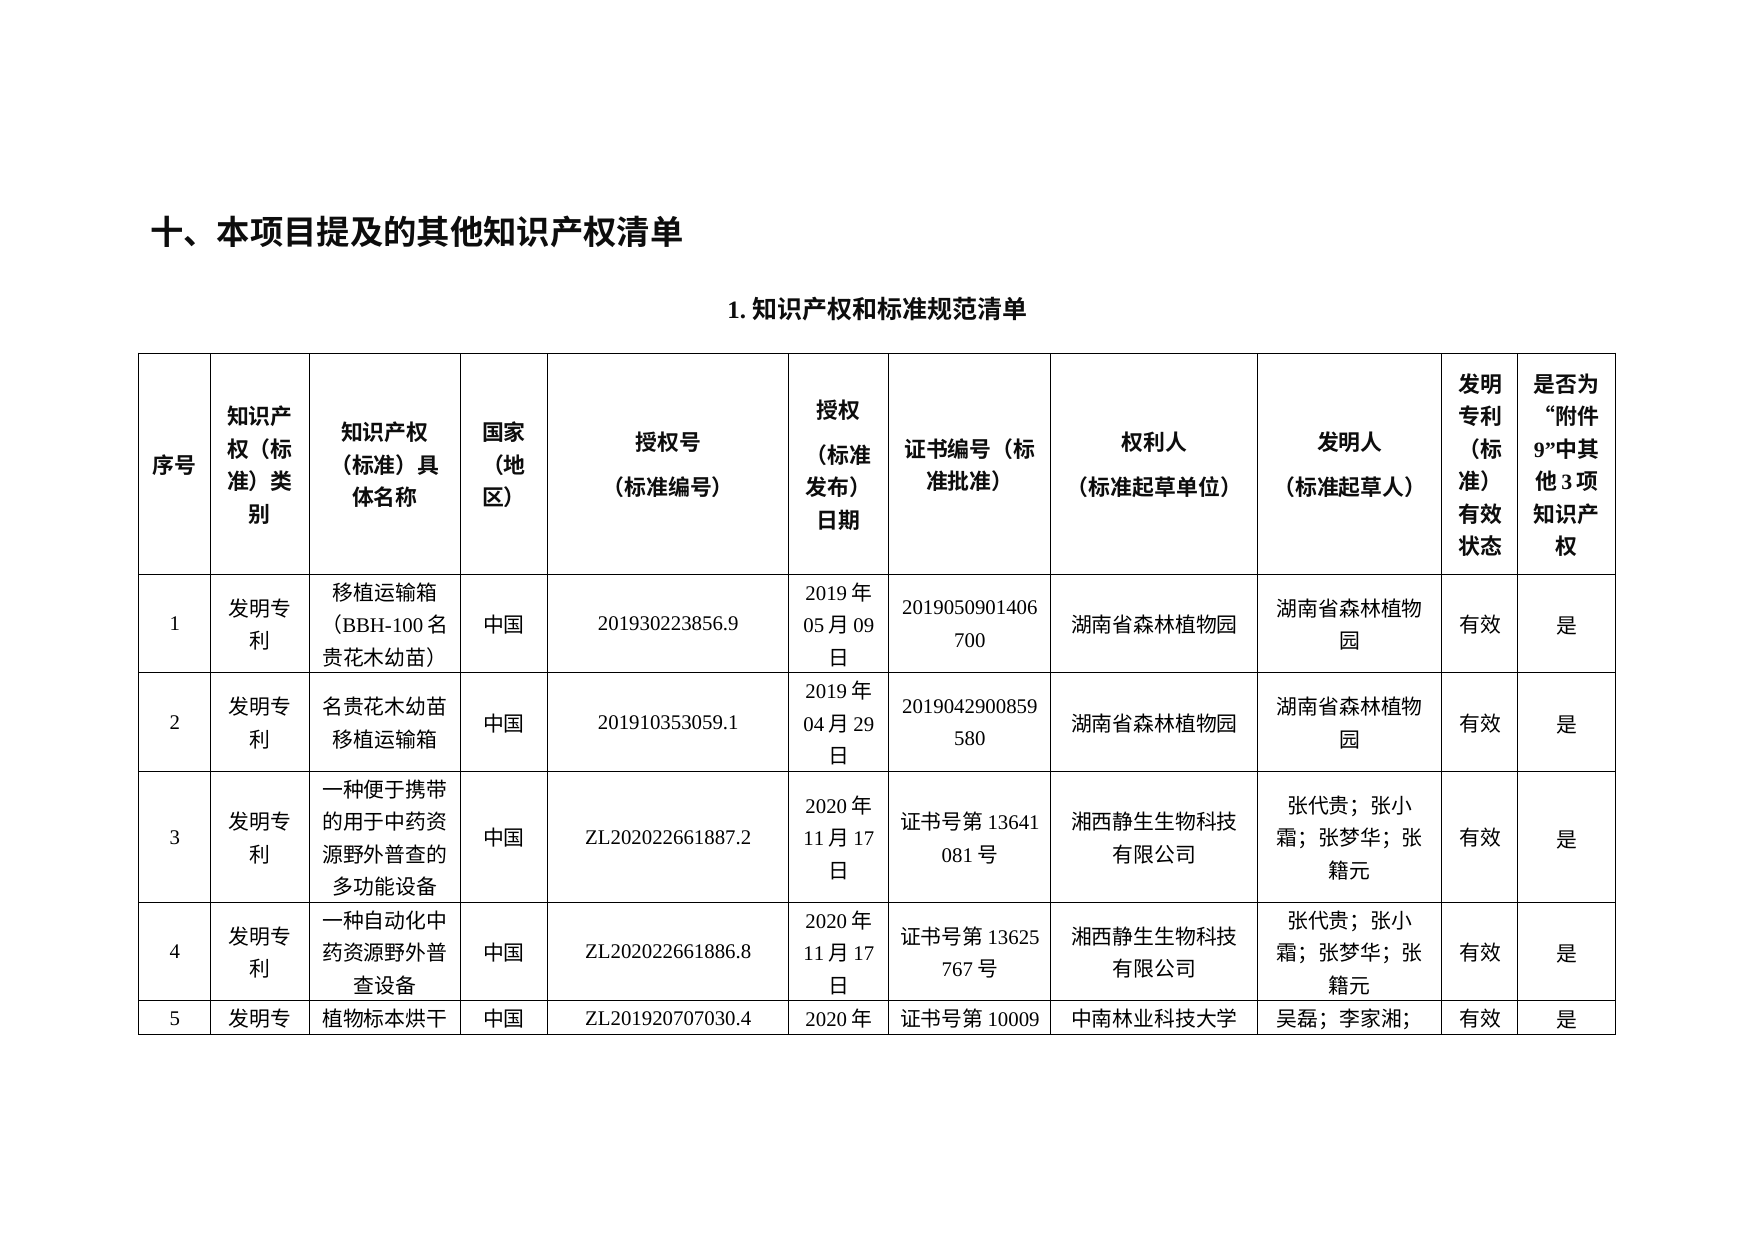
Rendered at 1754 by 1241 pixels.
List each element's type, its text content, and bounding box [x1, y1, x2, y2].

table_cell 201910353059.1 [548, 673, 788, 771]
table_cell 有效 [1442, 575, 1517, 672]
table_cell 2020年11月17日 [789, 772, 888, 902]
table_cell 发明专利 [211, 575, 309, 672]
table_cell 发明专利 [211, 772, 309, 902]
table_cell 吴磊；李家湘；刘文剑；李健玲；胡艳华 [1258, 1001, 1441, 1034]
table_cell 1 [139, 575, 210, 672]
table_cell 湖南省森林植物园 [1258, 673, 1441, 771]
table_cell 张代贵；张小霜；张梦华；张籍元 [1258, 903, 1441, 1000]
table_cell 中国 [461, 903, 547, 1000]
table_cell 2019042900859580 [889, 673, 1050, 771]
table_header 权利人 （标准起草单位） [1051, 354, 1257, 574]
table_header 授权 （标准发布）日期 [789, 354, 888, 574]
table_cell 名贵花木幼苗移植运输箱 [310, 673, 460, 771]
table_cell 发明专利 [211, 673, 309, 771]
table_cell 中国 [461, 575, 547, 672]
table_cell 有效 [1442, 1001, 1517, 1034]
table_cell 4 [139, 903, 210, 1000]
table_cell 证书号第13625767号 [889, 903, 1050, 1000]
table_cell 证书号第13641081号 [889, 772, 1050, 902]
table_cell 中南林业科技大学 [1051, 1001, 1257, 1034]
table_cell 有效 [1442, 772, 1517, 902]
table_cell 湖南省森林植物园 [1051, 673, 1257, 771]
table_cell 湖南省森林植物园 [1258, 575, 1441, 672]
table_cell 证书号第10009642号 [889, 1001, 1050, 1034]
table_cell 2020年11月17日 [789, 903, 888, 1000]
table_cell ZL201920707030.4 [548, 1001, 788, 1034]
table_cell 有效 [1442, 903, 1517, 1000]
table_cell 是 [1518, 575, 1615, 672]
table_cell 2 [139, 673, 210, 771]
table_cell 是 [1518, 772, 1615, 902]
table_header 序号 [139, 354, 210, 574]
table_header 知识产权（标准）类别 [211, 354, 309, 574]
table_cell 3 [139, 772, 210, 902]
table_cell 201930223856.9 [548, 575, 788, 672]
table_header 发明人 （标准起草人） [1258, 354, 1441, 574]
table_cell 2019年04月29日 [789, 673, 888, 771]
table_cell 中国 [461, 673, 547, 771]
table_cell 5 [139, 1001, 210, 1034]
table_cell ZL202022661887.2 [548, 772, 788, 902]
table_cell 是 [1518, 1001, 1615, 1034]
table_cell 湖南省森林植物园 [1051, 575, 1257, 672]
table_cell 是 [1518, 903, 1615, 1000]
table_cell 植物标本烘干装置 [310, 1001, 460, 1034]
table_cell 发明专利 [211, 903, 309, 1000]
table_cell 2019年05月09日 [789, 575, 888, 672]
table_cell 一种自动化中药资源野外普查设备 [310, 903, 460, 1000]
table_header 是否为“附件9”中其他3项知识产权 [1518, 354, 1615, 574]
table_header 知识产权（标准）具体名称 [310, 354, 460, 574]
table_cell 是 [1518, 673, 1615, 771]
table_cell 一种便于携带的用于中药资源野外普查的多功能设备 [310, 772, 460, 902]
text 十、本项目提及的其他知识产权清单 [150, 198, 1604, 263]
table_cell 中国 [461, 1001, 547, 1034]
table_cell 中国 [461, 772, 547, 902]
table_header 授权号 （标准编号） [548, 354, 788, 574]
table_header 证书编号（标准批准） [889, 354, 1050, 574]
table_cell 移植运输箱（BBH-100名贵花木幼苗） [310, 575, 460, 672]
table_cell 2020年02月07日 [789, 1001, 888, 1034]
table_header 发明专利（标准）有效状态 [1442, 354, 1517, 574]
table_cell 有效 [1442, 673, 1517, 771]
table_cell 2019050901406700 [889, 575, 1050, 672]
table_cell ZL202022661886.8 [548, 903, 788, 1000]
table_cell 张代贵；张小霜；张梦华；张籍元 [1258, 772, 1441, 902]
table_cell 发明专利 [211, 1001, 309, 1034]
text 1. 知识产权和标准规范清单 [150, 275, 1604, 340]
table_cell 湘西静生生物科技有限公司 [1051, 772, 1257, 902]
table_cell 湘西静生生物科技有限公司 [1051, 903, 1257, 1000]
table_header 国家（地区） [461, 354, 547, 574]
